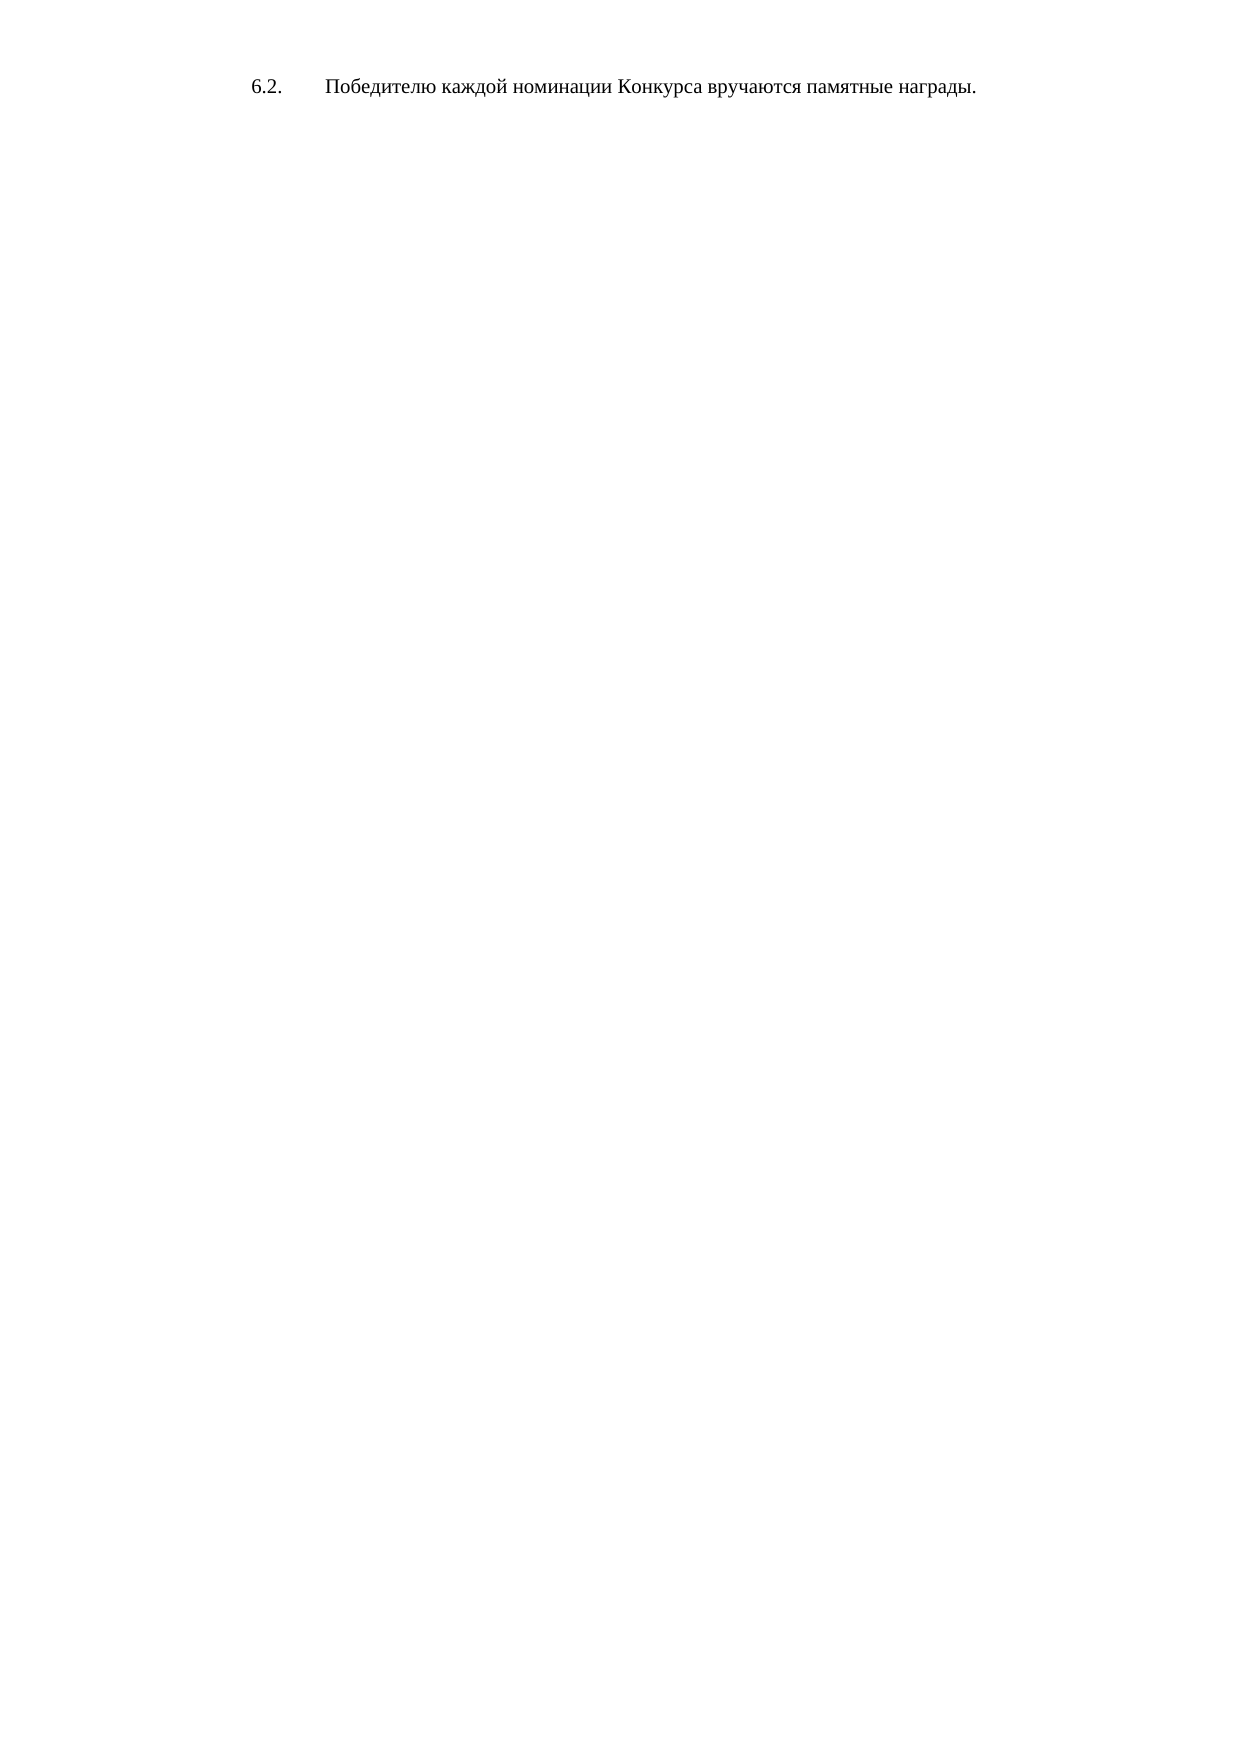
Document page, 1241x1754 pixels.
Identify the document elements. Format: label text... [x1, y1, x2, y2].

list Победителю каждой номинации Конкурса вручаются памятные награды. [177, 74, 1152, 98]
